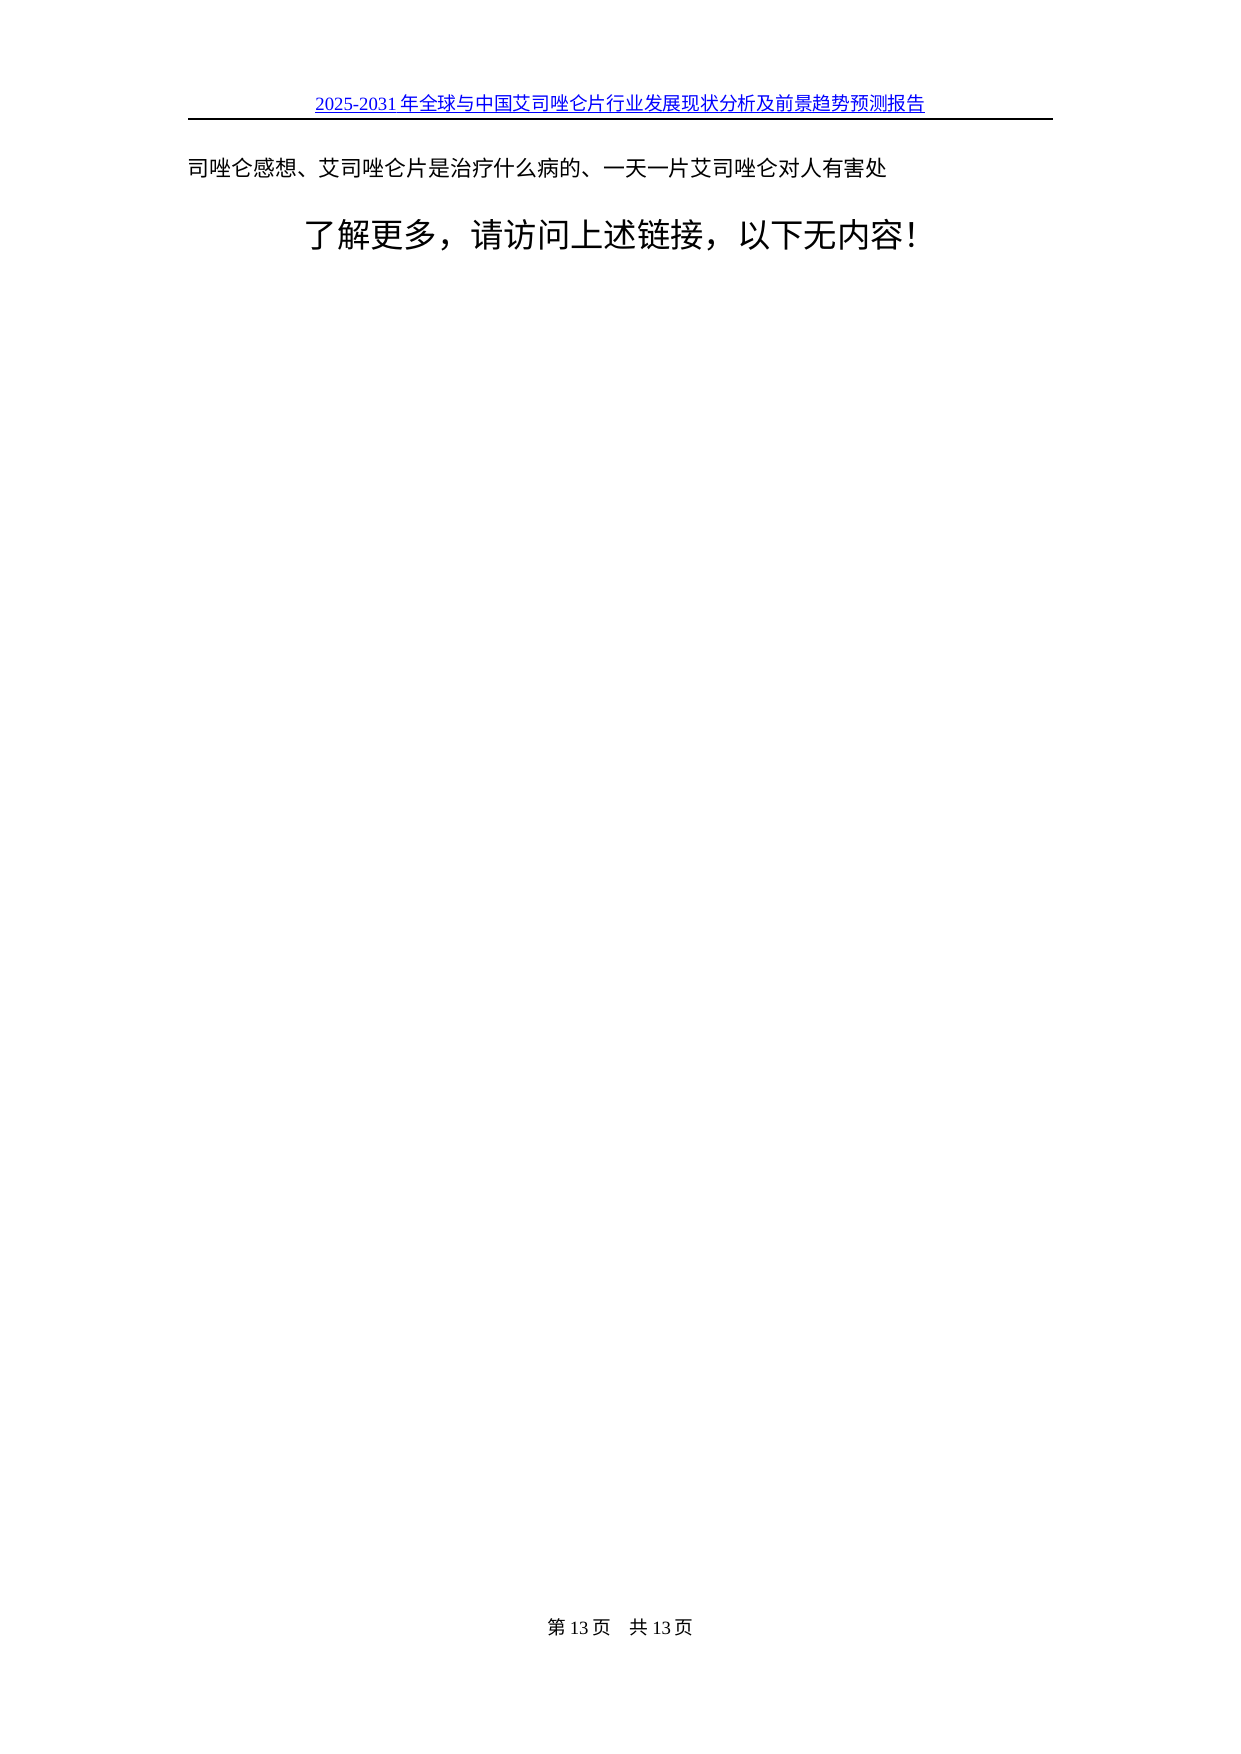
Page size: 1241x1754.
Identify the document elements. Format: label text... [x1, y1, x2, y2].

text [187, 150, 1053, 183]
title 了解更多，请访问上述链接，以下无内容！ [187, 200, 1053, 265]
